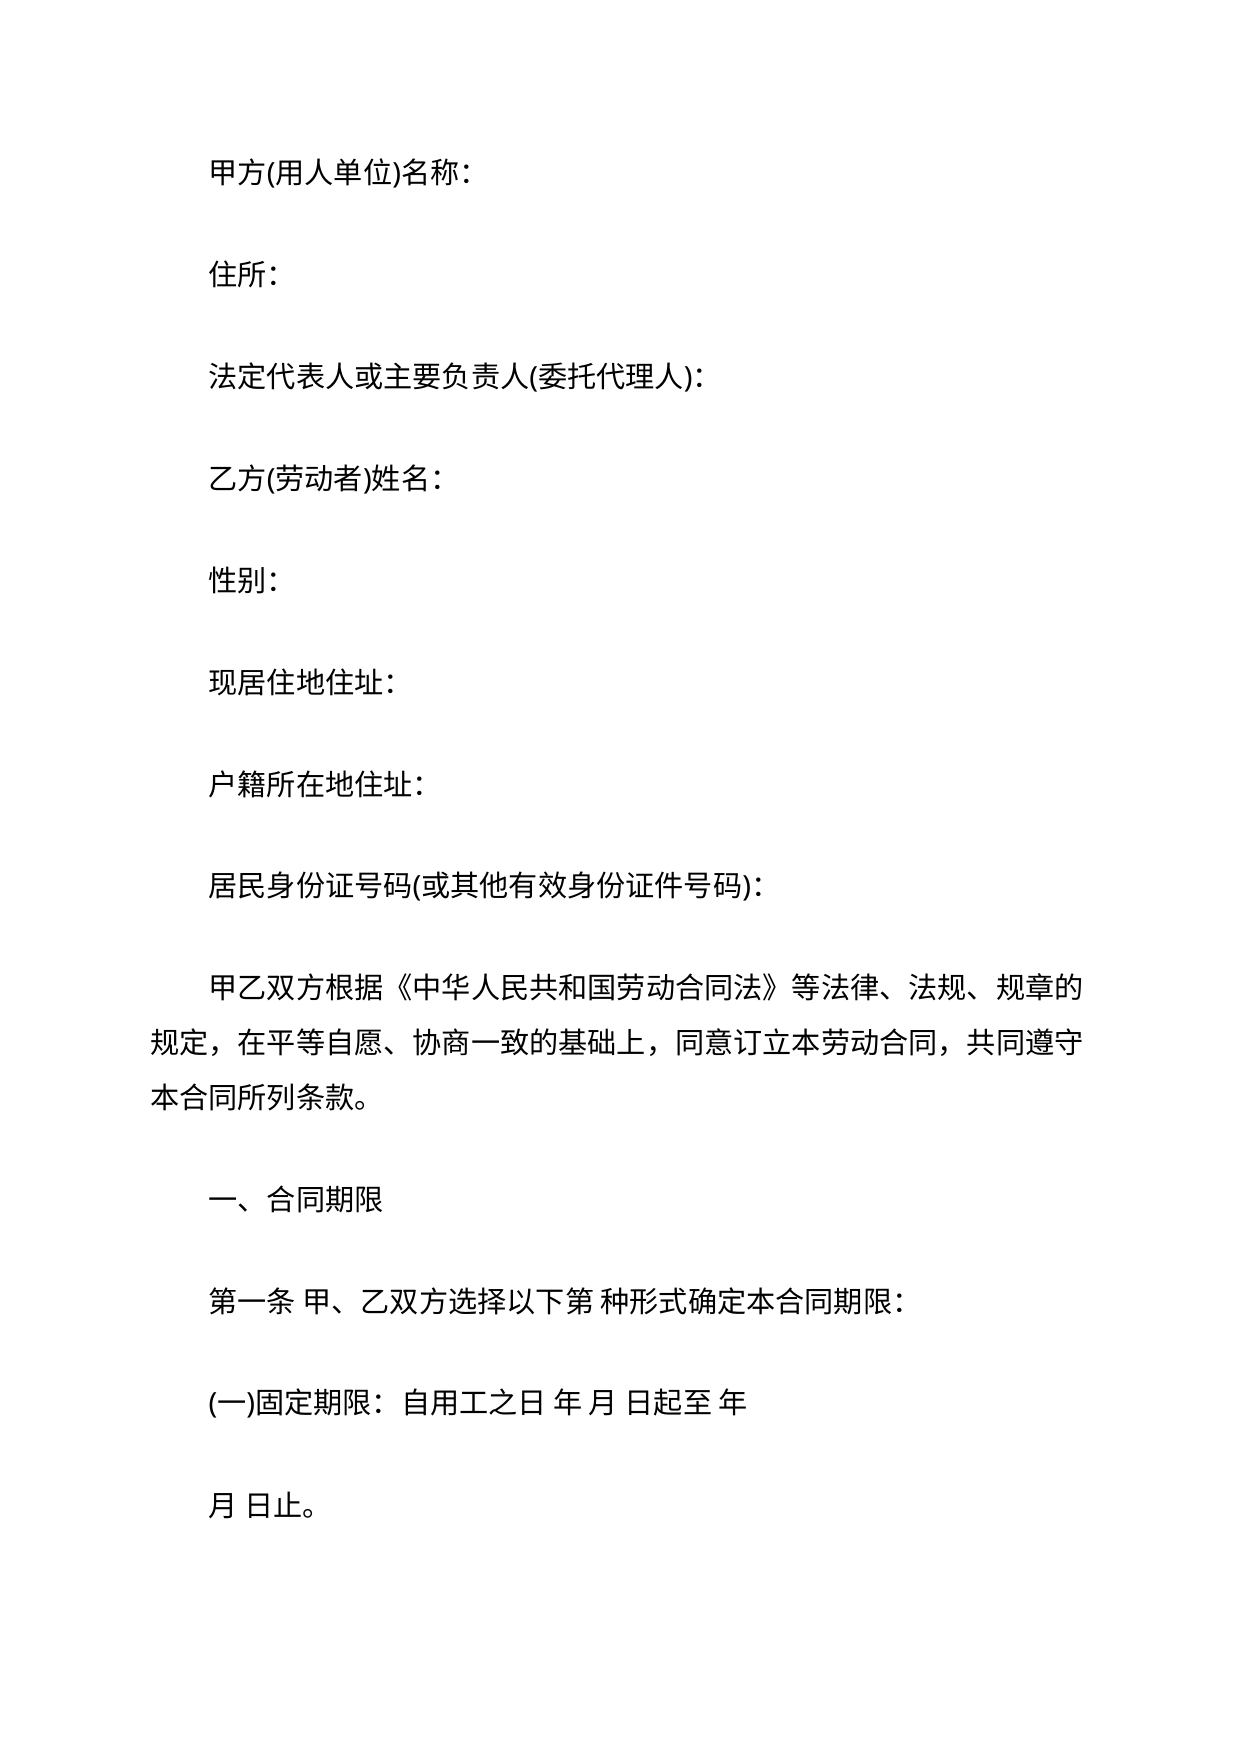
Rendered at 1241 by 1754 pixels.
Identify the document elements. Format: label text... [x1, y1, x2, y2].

text 一、合同期限 [150, 1177, 1090, 1219]
text 乙方(劳动者)姓名： [150, 456, 1090, 498]
text 住所： [150, 252, 1090, 294]
text 第一条 甲、乙双方选择以下第 种形式确定本合同期限： [150, 1278, 1090, 1321]
text (一)固定期限：自用工之日 年 月 日起至 年 [150, 1380, 1090, 1422]
text 居民身份证号码(或其他有效身份证件号码)： [150, 863, 1090, 905]
text 现居住地住址： [150, 659, 1090, 702]
text 月 日止。 [150, 1482, 1090, 1524]
text 法定代表人或主要负责人(委托代理人)： [150, 354, 1090, 396]
text 甲方(用人单位)名称： [150, 150, 1090, 192]
text 甲乙双方根据《中华人民共和国劳动合同法》等法律、法规、规章的规定，在平等自愿、协商一致的基础上，同意订立本劳动合同，共同遵守本合同所列条款。 [150, 965, 1090, 1117]
text 户籍所在地住址： [150, 761, 1090, 803]
text 性别： [150, 558, 1090, 600]
